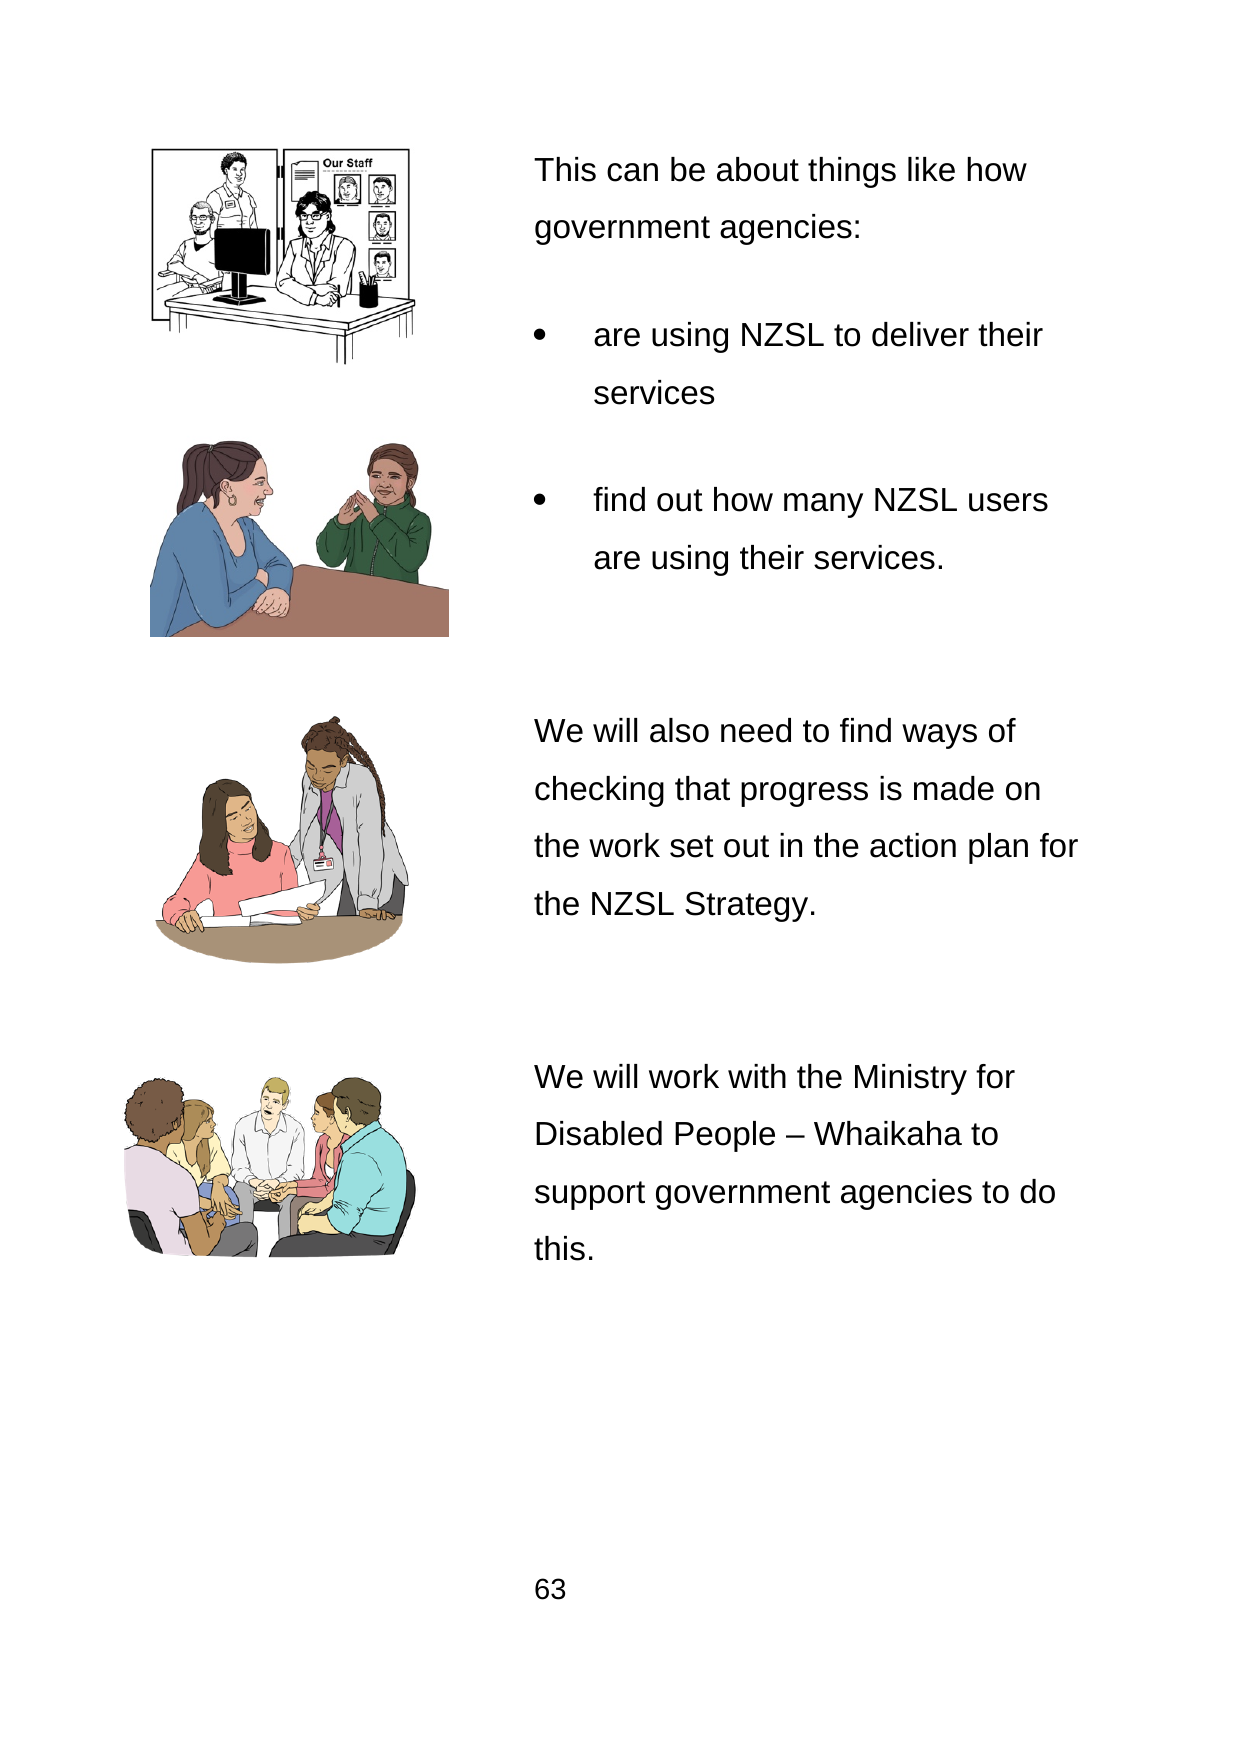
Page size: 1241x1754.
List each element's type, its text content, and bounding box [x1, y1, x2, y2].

list are using NZSL to deliver their services [534, 315, 1090, 411]
picture [150, 147, 416, 365]
list find out how many NZSL users are using their services. [534, 481, 1090, 577]
text We will work with the Ministry for Disabled People – Whaikaha to support government agencies to do this. [534, 1057, 1090, 1268]
text This can be about things like how government agencies: [534, 150, 1090, 246]
picture [147, 703, 412, 972]
picture [150, 411, 449, 637]
picture [119, 1056, 425, 1270]
text We will also need to find ways of checking that progress is made on the work set out in the action plan for the NZSL Strategy. [534, 711, 1090, 922]
